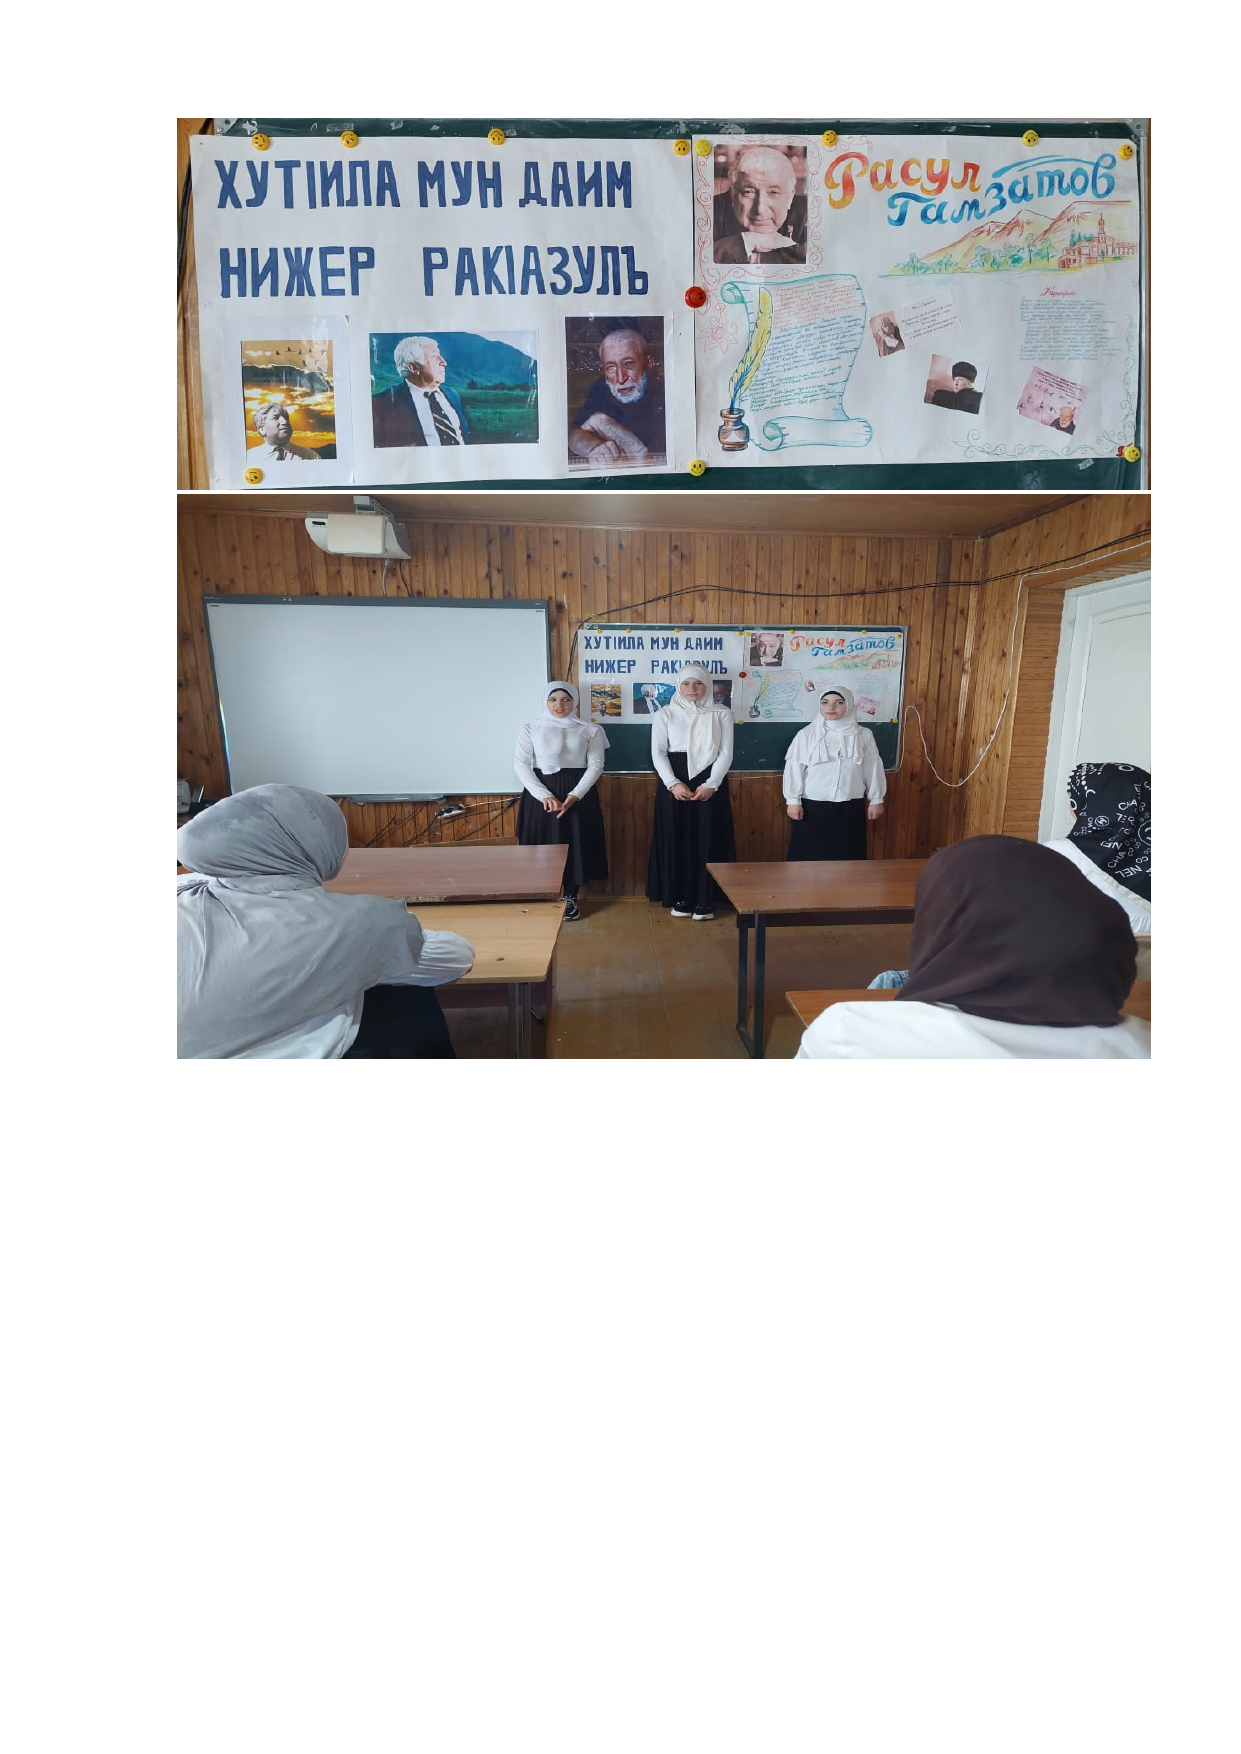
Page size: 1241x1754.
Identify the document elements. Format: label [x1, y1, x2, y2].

picture [177, 494, 1151, 1059]
picture [177, 118, 1151, 490]
